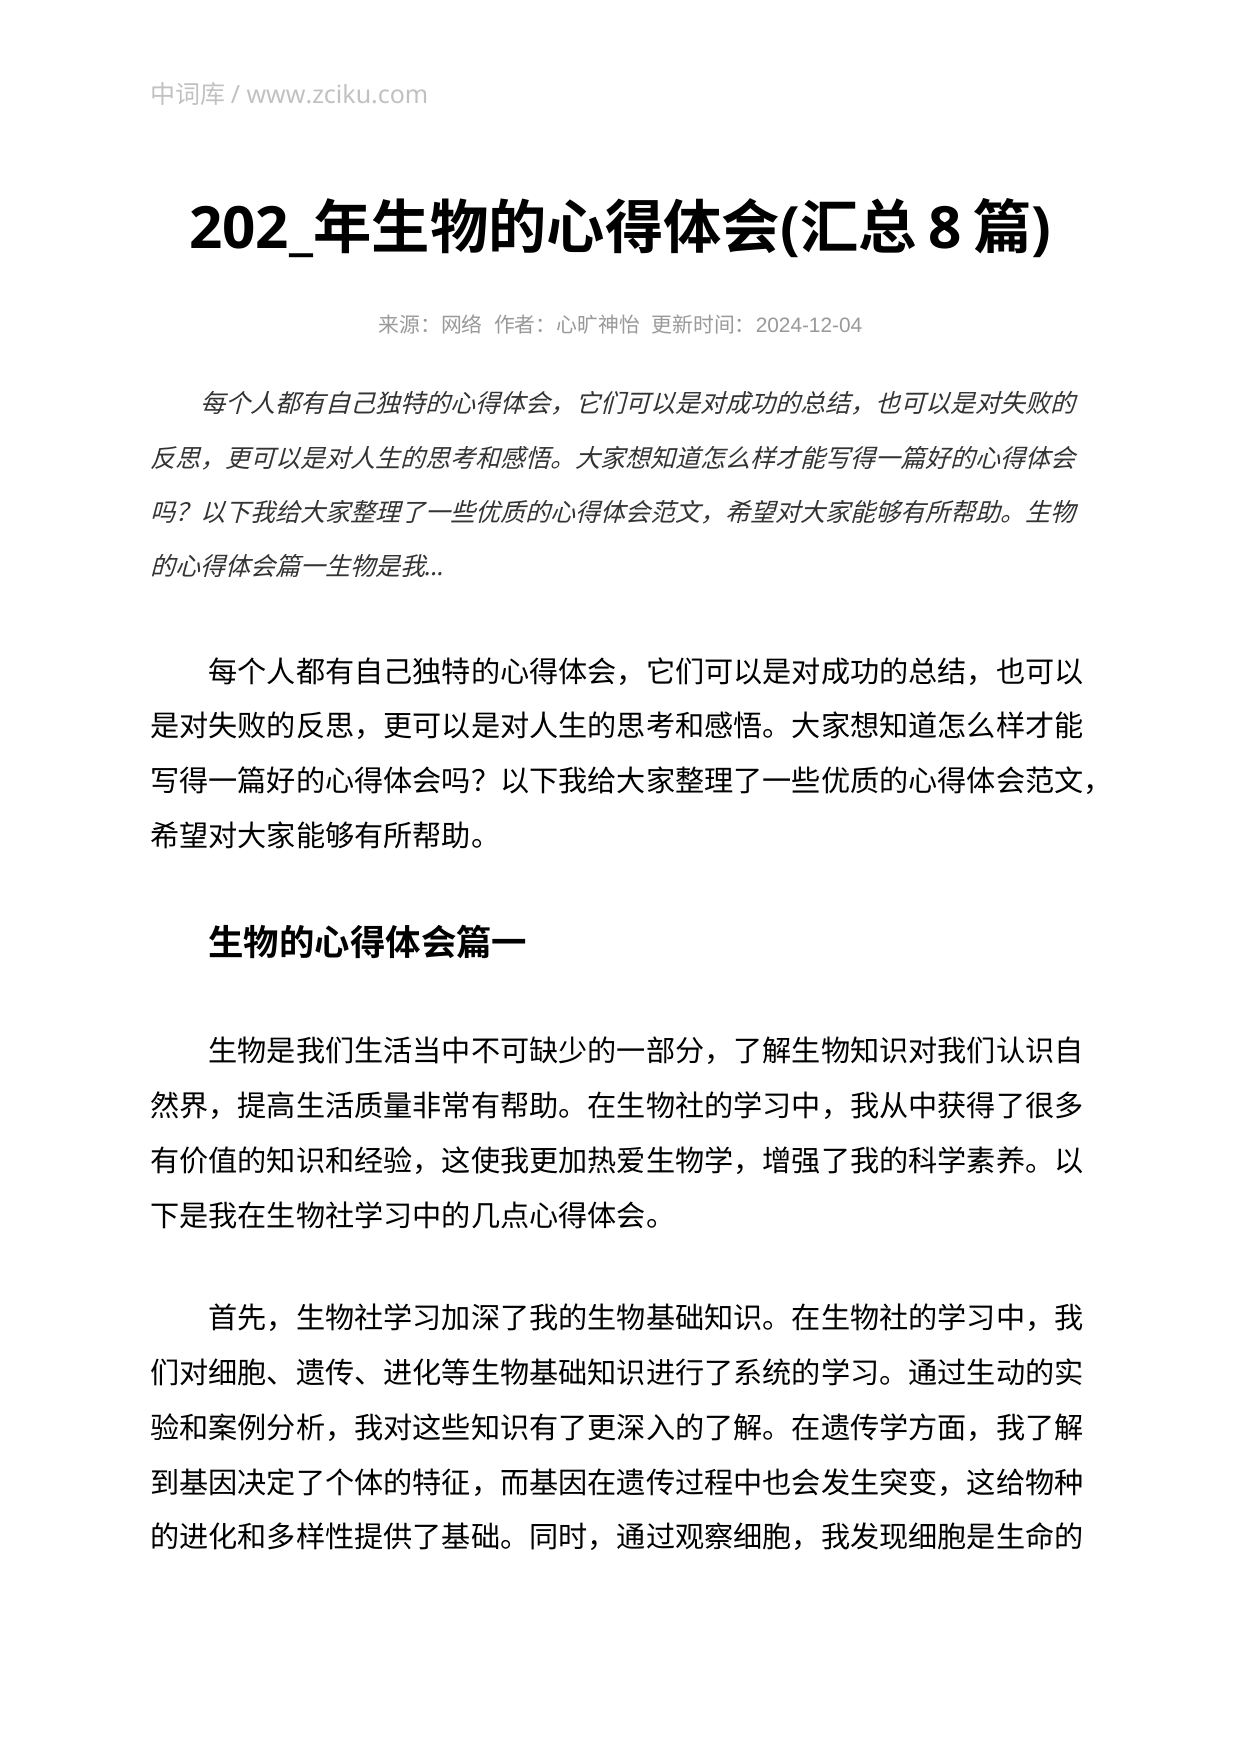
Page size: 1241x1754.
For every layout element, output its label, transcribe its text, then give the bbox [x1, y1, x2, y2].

text 生物是我们生活当中不可缺少的一部分，了解生物知识对我们认识自然界，提高生活质量非常有帮助。在生物社的学习中，我从中获得了很多有价值的知识和经验，这使我更加热爱生物学，增强了我的科学素养。以下是我在生物社学习中的几点心得体会。 [150, 1028, 1090, 1235]
text 生物的心得体会篇一 [150, 914, 1090, 966]
subtitle 202_年生物的心得体会(汇总8篇) [150, 181, 1090, 266]
text 每个人都有自己独特的心得体会，它们可以是对成功的总结，也可以是对失败的反思，更可以是对人生的思考和感悟。大家想知道怎么样才能写得一篇好的心得体会吗？以下我给大家整理了一些优质的心得体会范文，希望对大家能够有所帮助。生物的心得体会篇一生物是我... [150, 384, 1090, 583]
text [150, 1294, 1090, 1556]
text 每个人都有自己独特的心得体会，它们可以是对成功的总结，也可以是对失败的反思，更可以是对人生的思考和感悟。大家想知道怎么样才能写得一篇好的心得体会吗？以下我给大家整理了一些优质的心得体会范文，希望对大家能够有所帮助。 [150, 648, 1090, 855]
text 来源：网络 作者：心旷神怡 更新时间：2024-12-04 [150, 313, 1090, 337]
